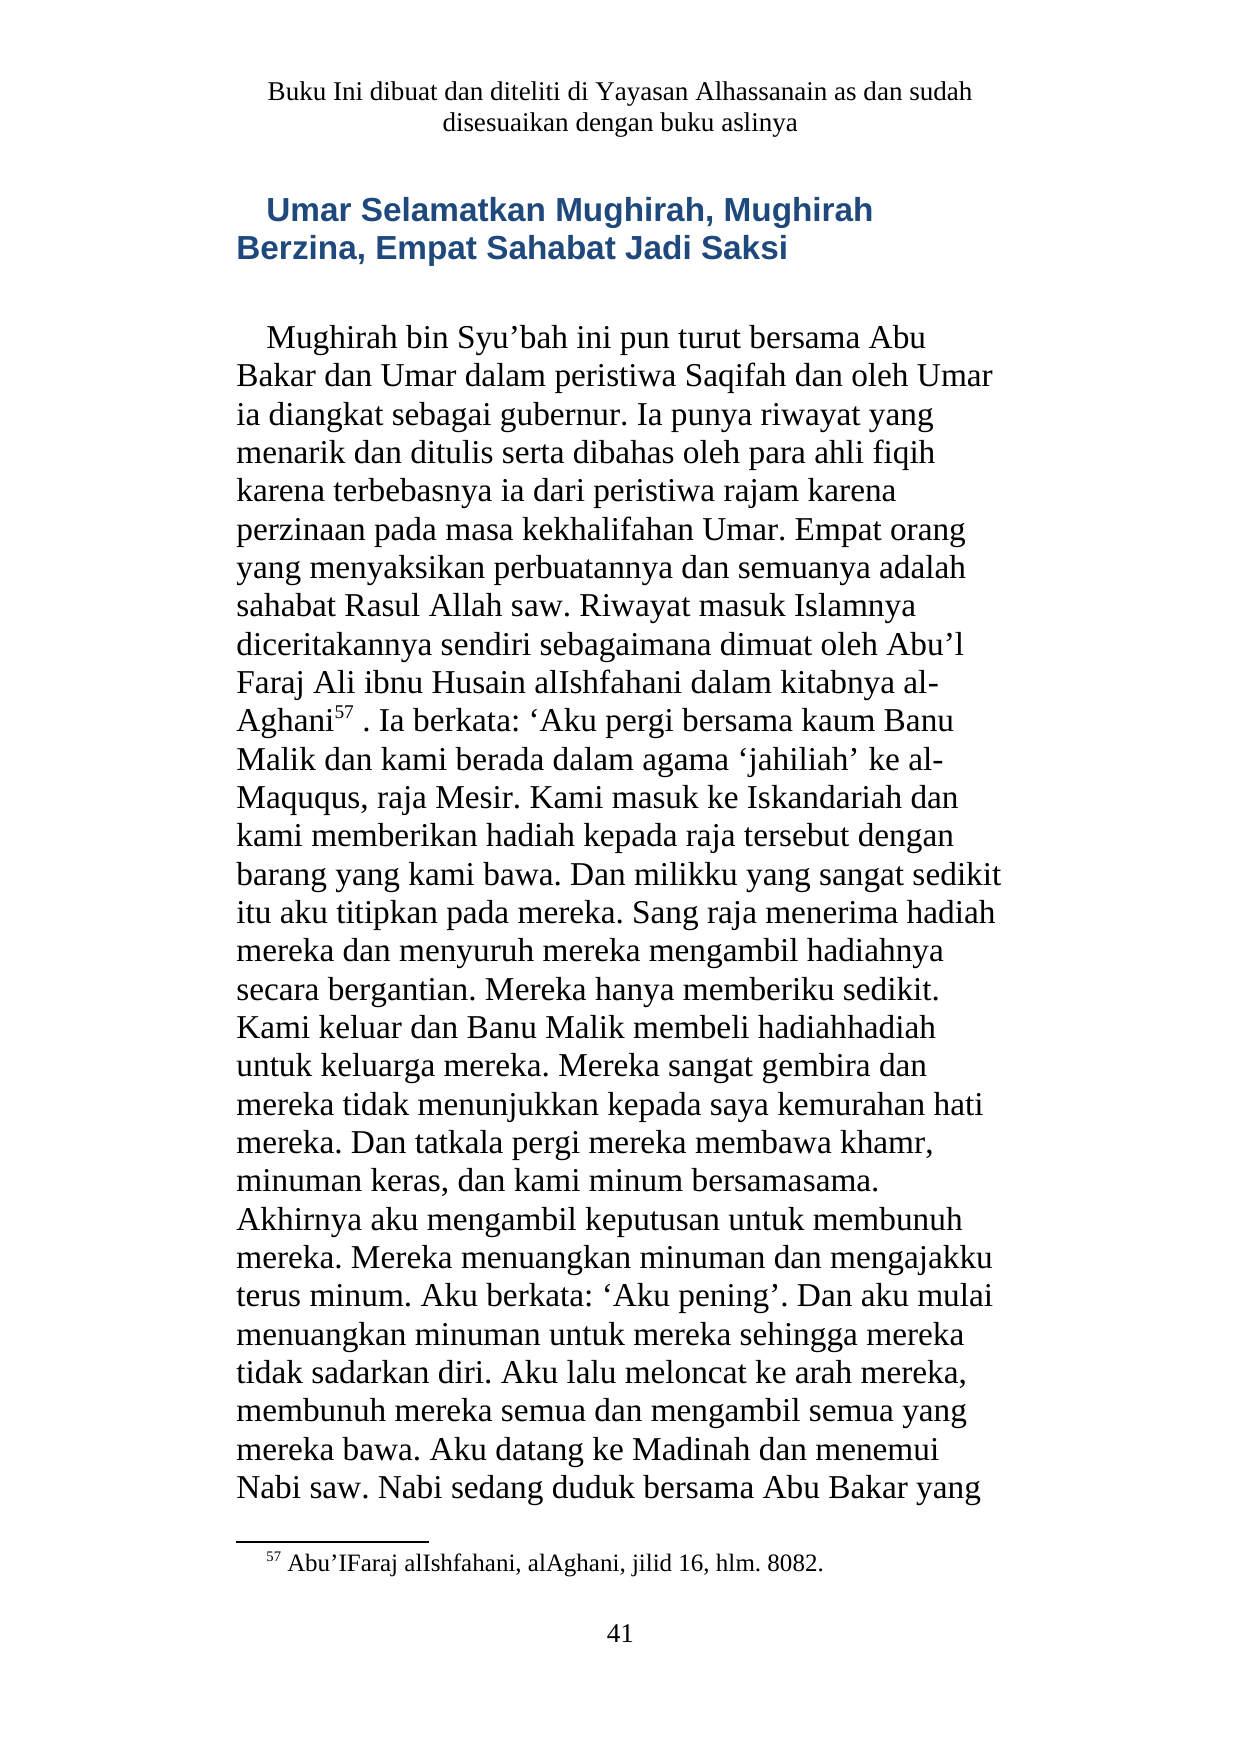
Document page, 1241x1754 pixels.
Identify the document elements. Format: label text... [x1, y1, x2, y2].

subtitle Umar Selamatkan Mughirah, Mughirah Berzina, Empat Sahabat Jadi Saksi [236, 190, 1004, 267]
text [236, 317, 1004, 1506]
